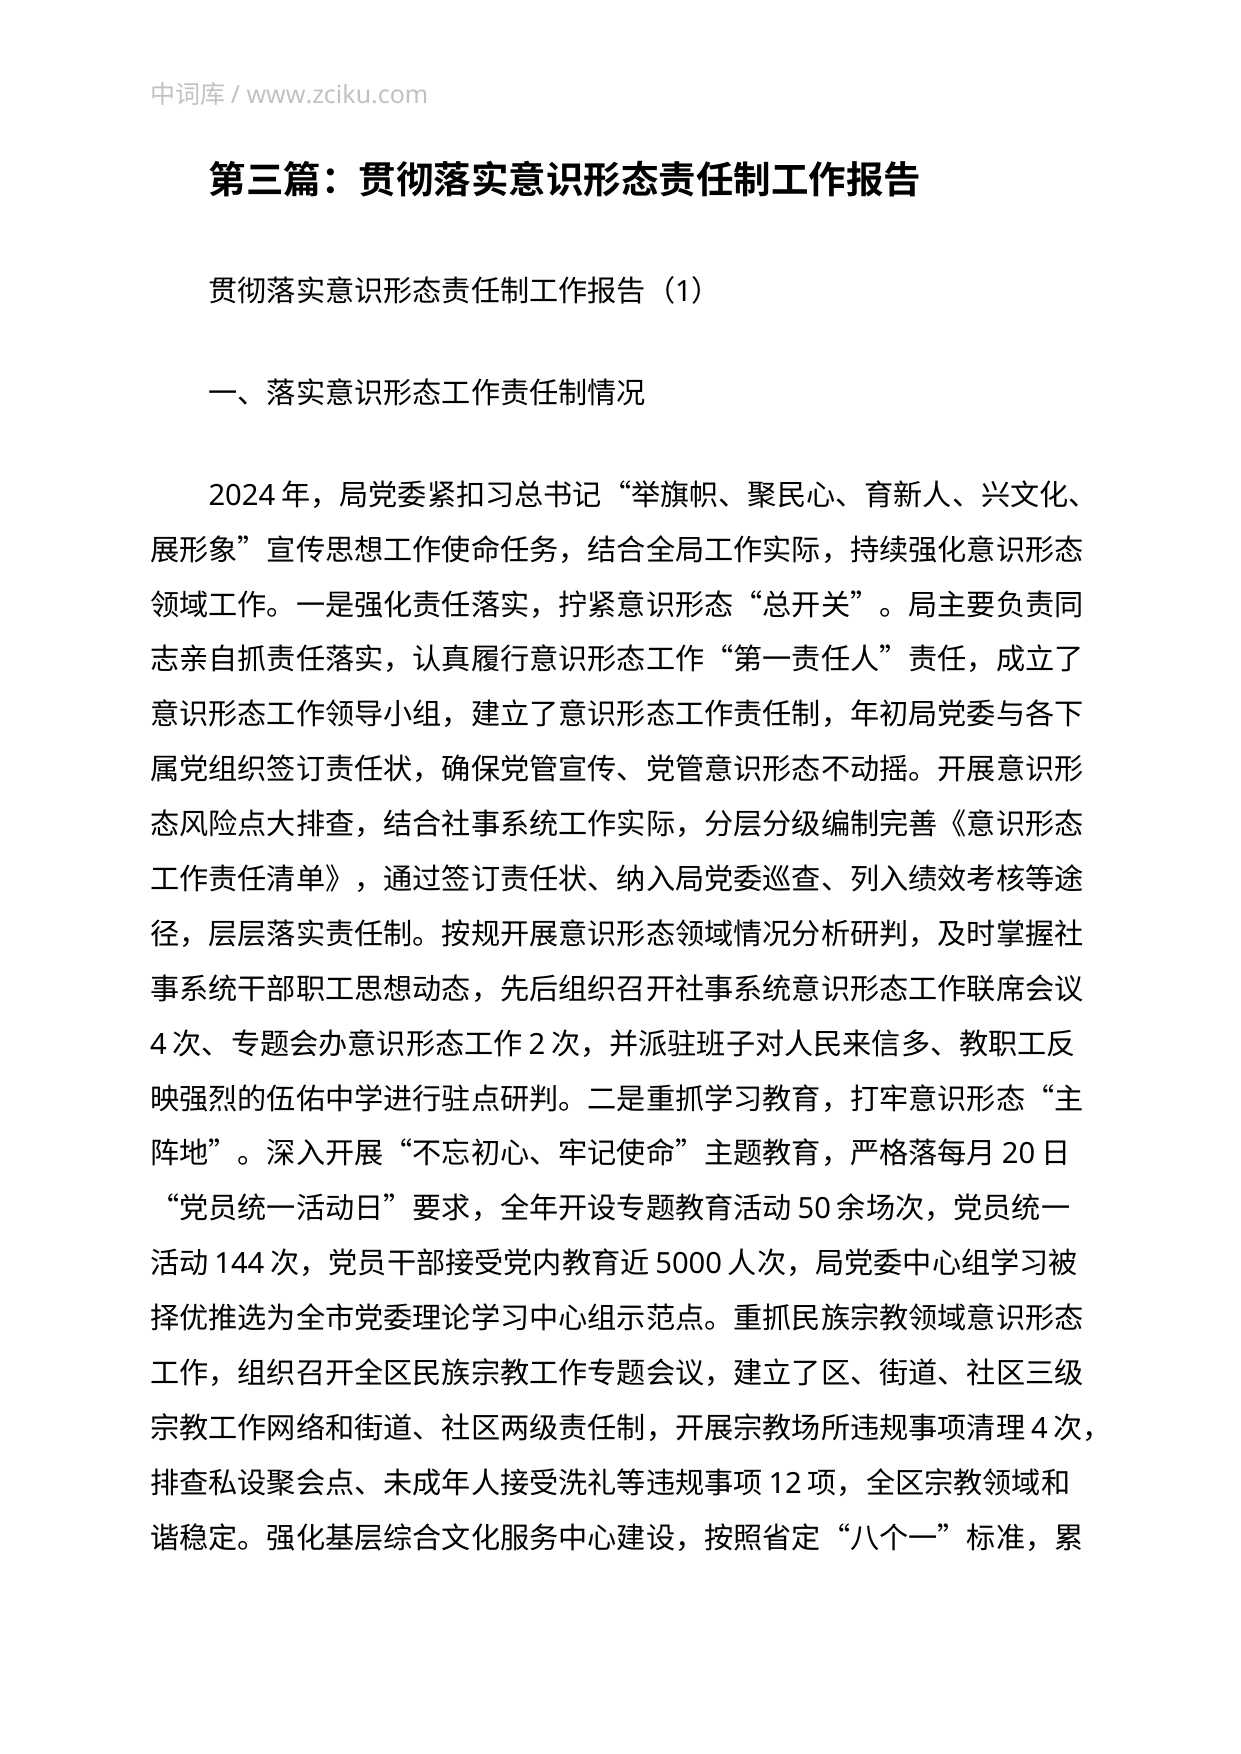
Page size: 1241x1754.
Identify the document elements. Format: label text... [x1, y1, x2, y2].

text 贯彻落实意识形态责任制工作报告（1） [150, 267, 1090, 310]
text 一、落实意识形态工作责任制情况 [150, 369, 1090, 412]
text 第三篇：贯彻落实意识形态责任制工作报告 [150, 150, 1090, 204]
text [150, 471, 1090, 1557]
